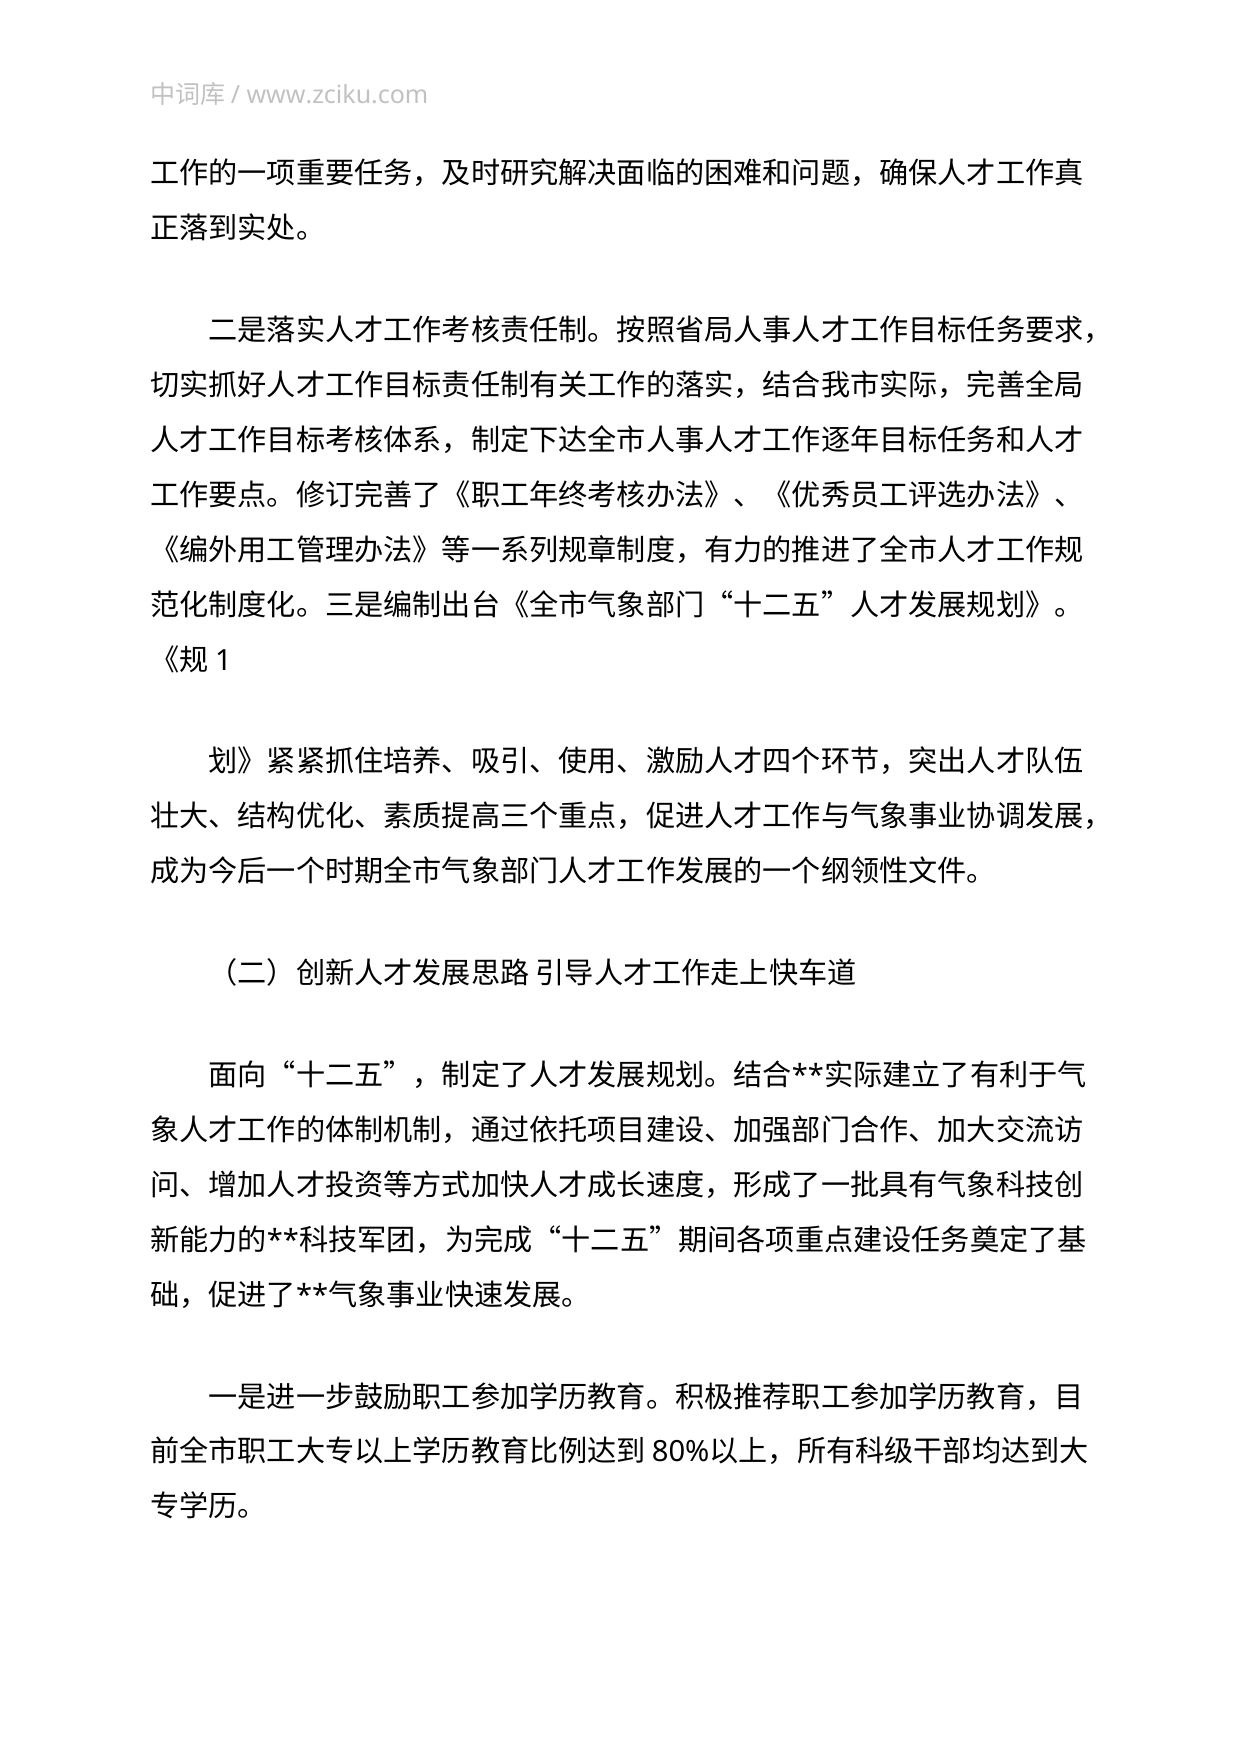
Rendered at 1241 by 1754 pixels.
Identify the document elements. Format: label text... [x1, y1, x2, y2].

text 一是进一步鼓励职工参加学历教育。积极推荐职工参加学历教育，目前全市职工大专以上学历教育比例达到80%以上，所有科级干部均达到大专学历。 [150, 1373, 1090, 1525]
text 面向“十二五”，制定了人才发展规划。结合**实际建立了有利于气象人才工作的体制机制，通过依托项目建设、加强部门合作、加大交流访问、增加人才投资等方式加快人才成长速度，形成了一批具有气象科技创新能力的**科技军团，为完成“十二五”期间各项重点建设任务奠定了基础，促进了**气象事业快速发展。 [150, 1051, 1090, 1313]
text 二是落实人才工作考核责任制。按照省局人事人才工作目标任务要求，切实抓好人才工作目标责任制有关工作的落实，结合我市实际，完善全局人才工作目标考核体系，制定下达全市人事人才工作逐年目标任务和人才工作要点。修订完善了《职工年终考核办法》、《优秀员工评选办法》、《编外用工管理办法》等一系列规章制度，有力的推进了全市人才工作规范化制度化。三是编制出台《全市气象部门“十二五”人才发展规划》。《规 1 [150, 307, 1090, 678]
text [150, 150, 1090, 247]
text 划》紧紧抓住培养、吸引、使用、激励人才四个环节，突出人才队伍壮大、结构优化、素质提高三个重点，促进人才工作与气象事业协调发展，成为今后一个时期全市气象部门人才工作发展的一个纲领性文件。 [150, 738, 1090, 890]
text （二）创新人才发展思路 引导人才工作走上快车道 [150, 949, 1090, 992]
